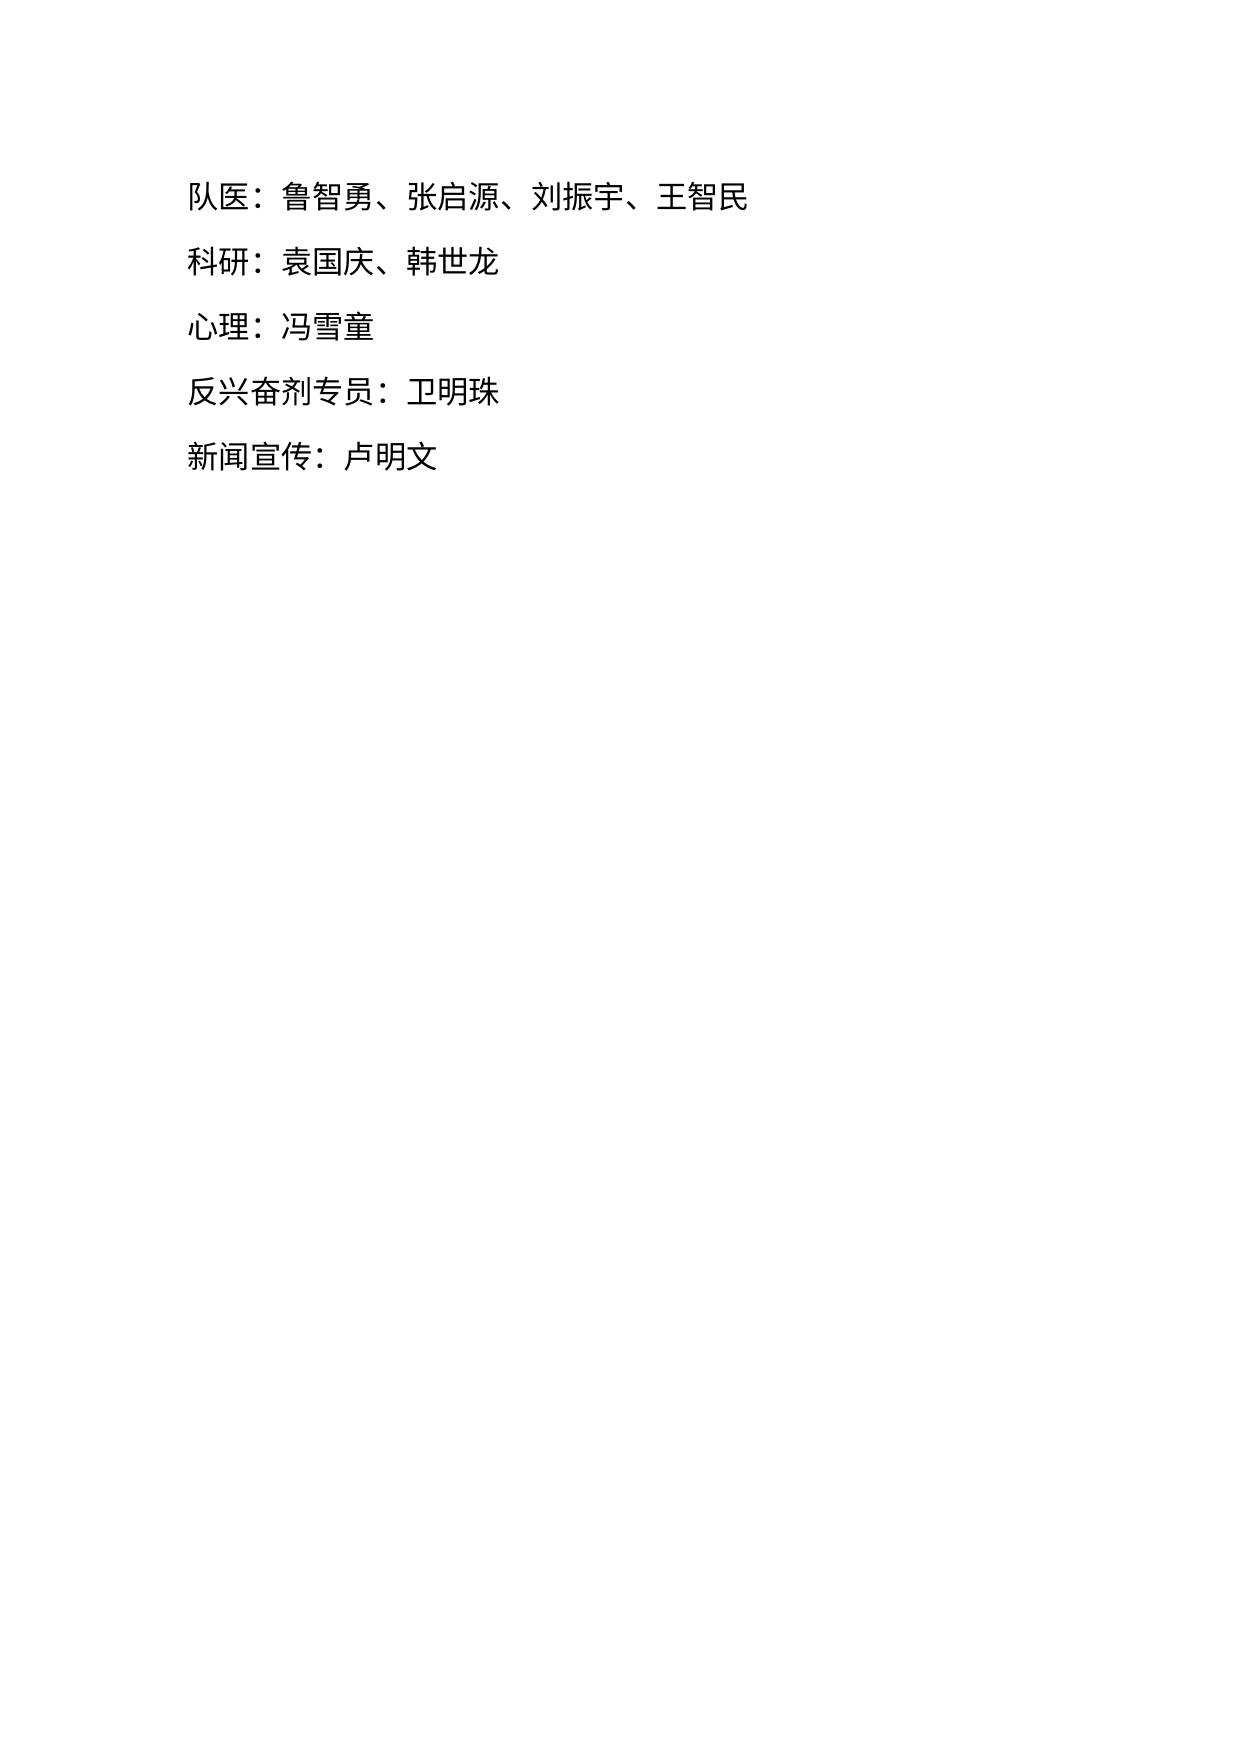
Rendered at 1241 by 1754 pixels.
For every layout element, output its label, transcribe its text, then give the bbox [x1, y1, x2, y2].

text 队医：鲁智勇、张启源、刘振宇、王智民 [187, 162, 1053, 227]
text 反兴奋剂专员：卫明珠 [187, 357, 1053, 422]
text 科研：袁国庆、韩世龙 [187, 227, 1053, 292]
text 心理：冯雪童 [187, 292, 1053, 357]
text 新闻宣传：卢明文 [187, 422, 1053, 487]
